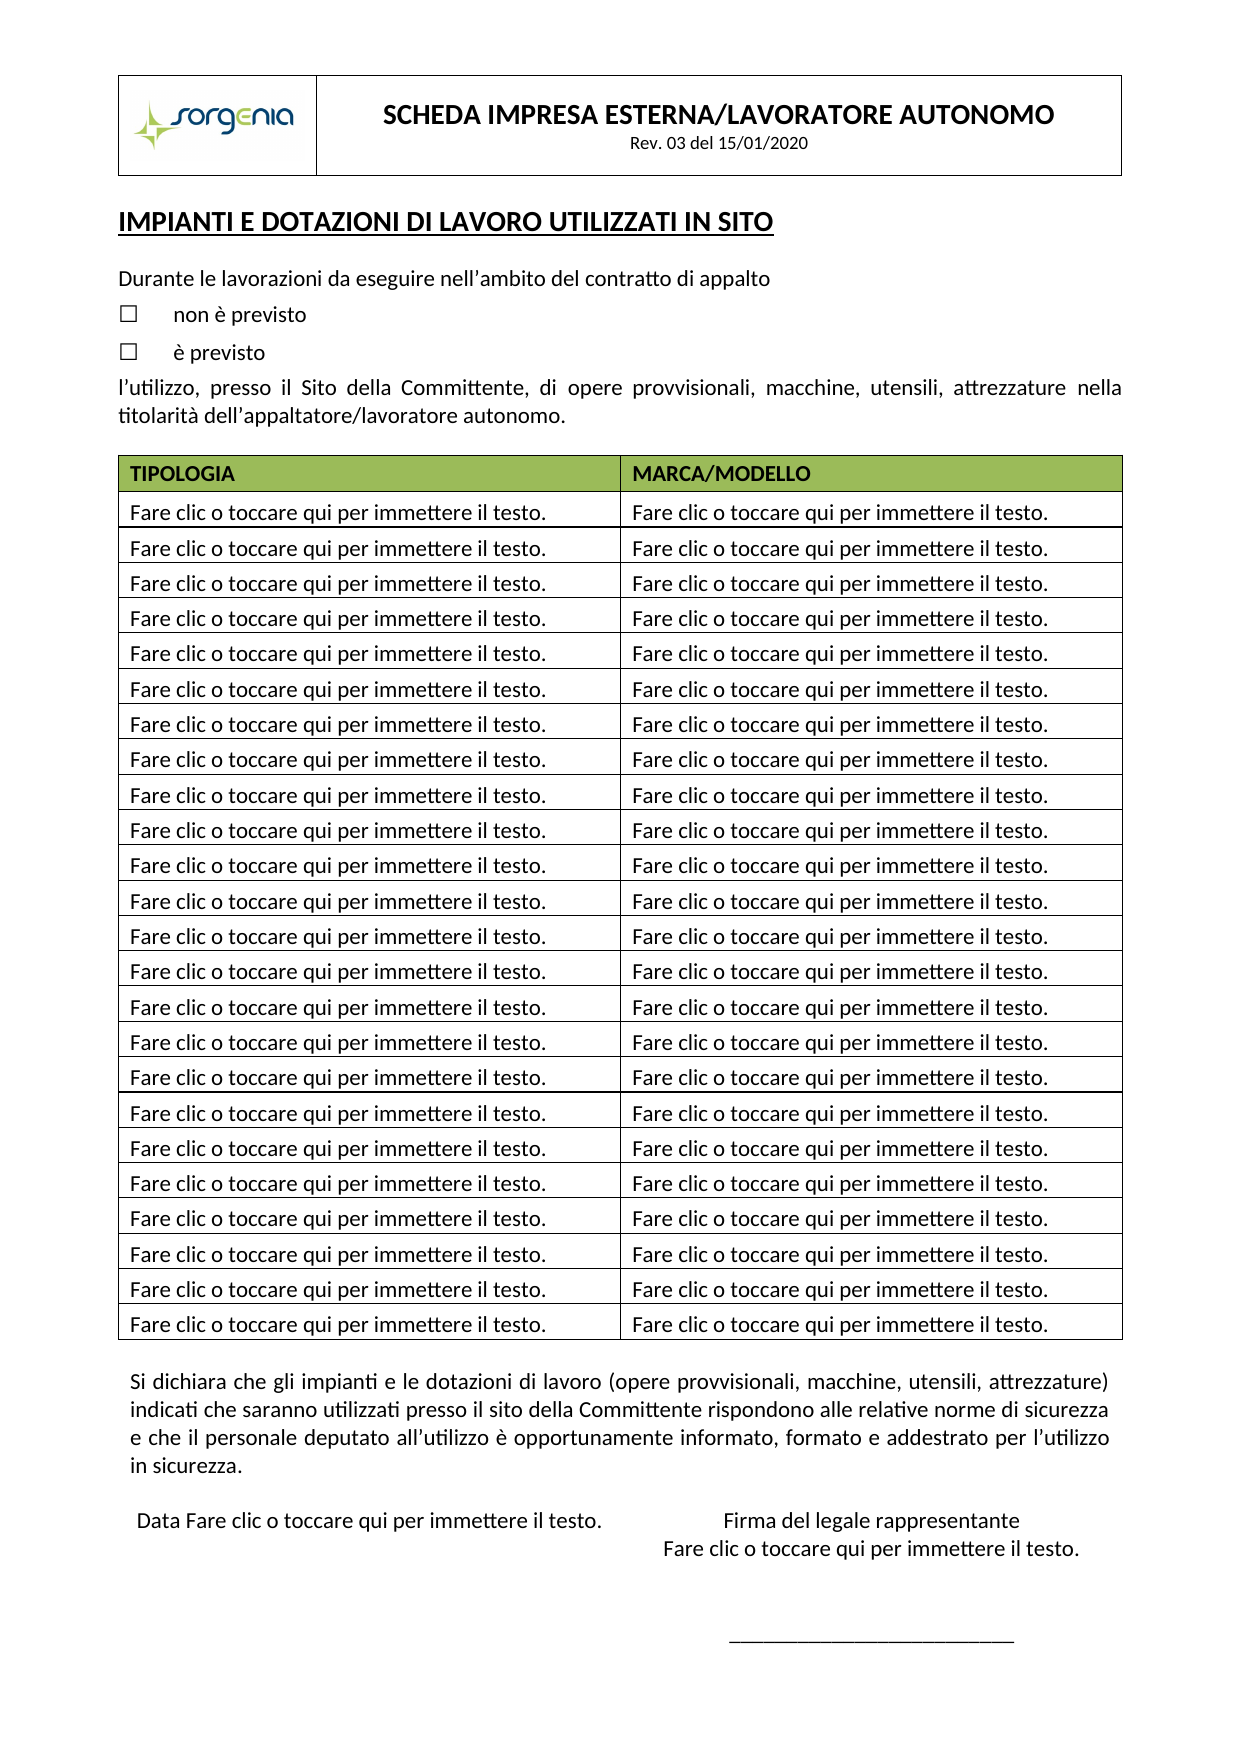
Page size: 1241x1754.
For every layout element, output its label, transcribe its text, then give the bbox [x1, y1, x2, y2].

table_cell Si dichiara che gli impianti e le dotazioni di lavoro (opere provvisionali, macchine, utensili, attrezzature) indicati che saranno utilizzati presso il sito della Committente rispondono alle relative norme di sicurezza e che il personale deputato all’utilizzo è opportunamente informato, formato e addestrato per l’utilizzo in sicurezza. [119, 1340, 1123, 1506]
table_header MARCA/MODELLO [621, 456, 1122, 491]
text Durante le lavorazioni da eseguire nell’ambito del contratto di appalto [118, 264, 1122, 292]
text non è previsto [118, 298, 1122, 330]
table_cell Data [119, 1506, 621, 1646]
text l’utilizzo, presso il Sito della Committente, di opere provvisionali, macchine, utensili, attrezzature nella titolarità dell’appaltatore/lavoratore autonomo. [118, 373, 1122, 429]
table_cell Firma del legale rappresentante _____ [621, 1506, 1123, 1646]
text IMPIANTI E DOTAZIONI DI LAVORO UTILIZZATI IN SITO [118, 203, 1122, 239]
picture [129, 90, 305, 161]
table_header TIPOLOGIA [119, 456, 620, 491]
text è previsto [118, 336, 1122, 367]
